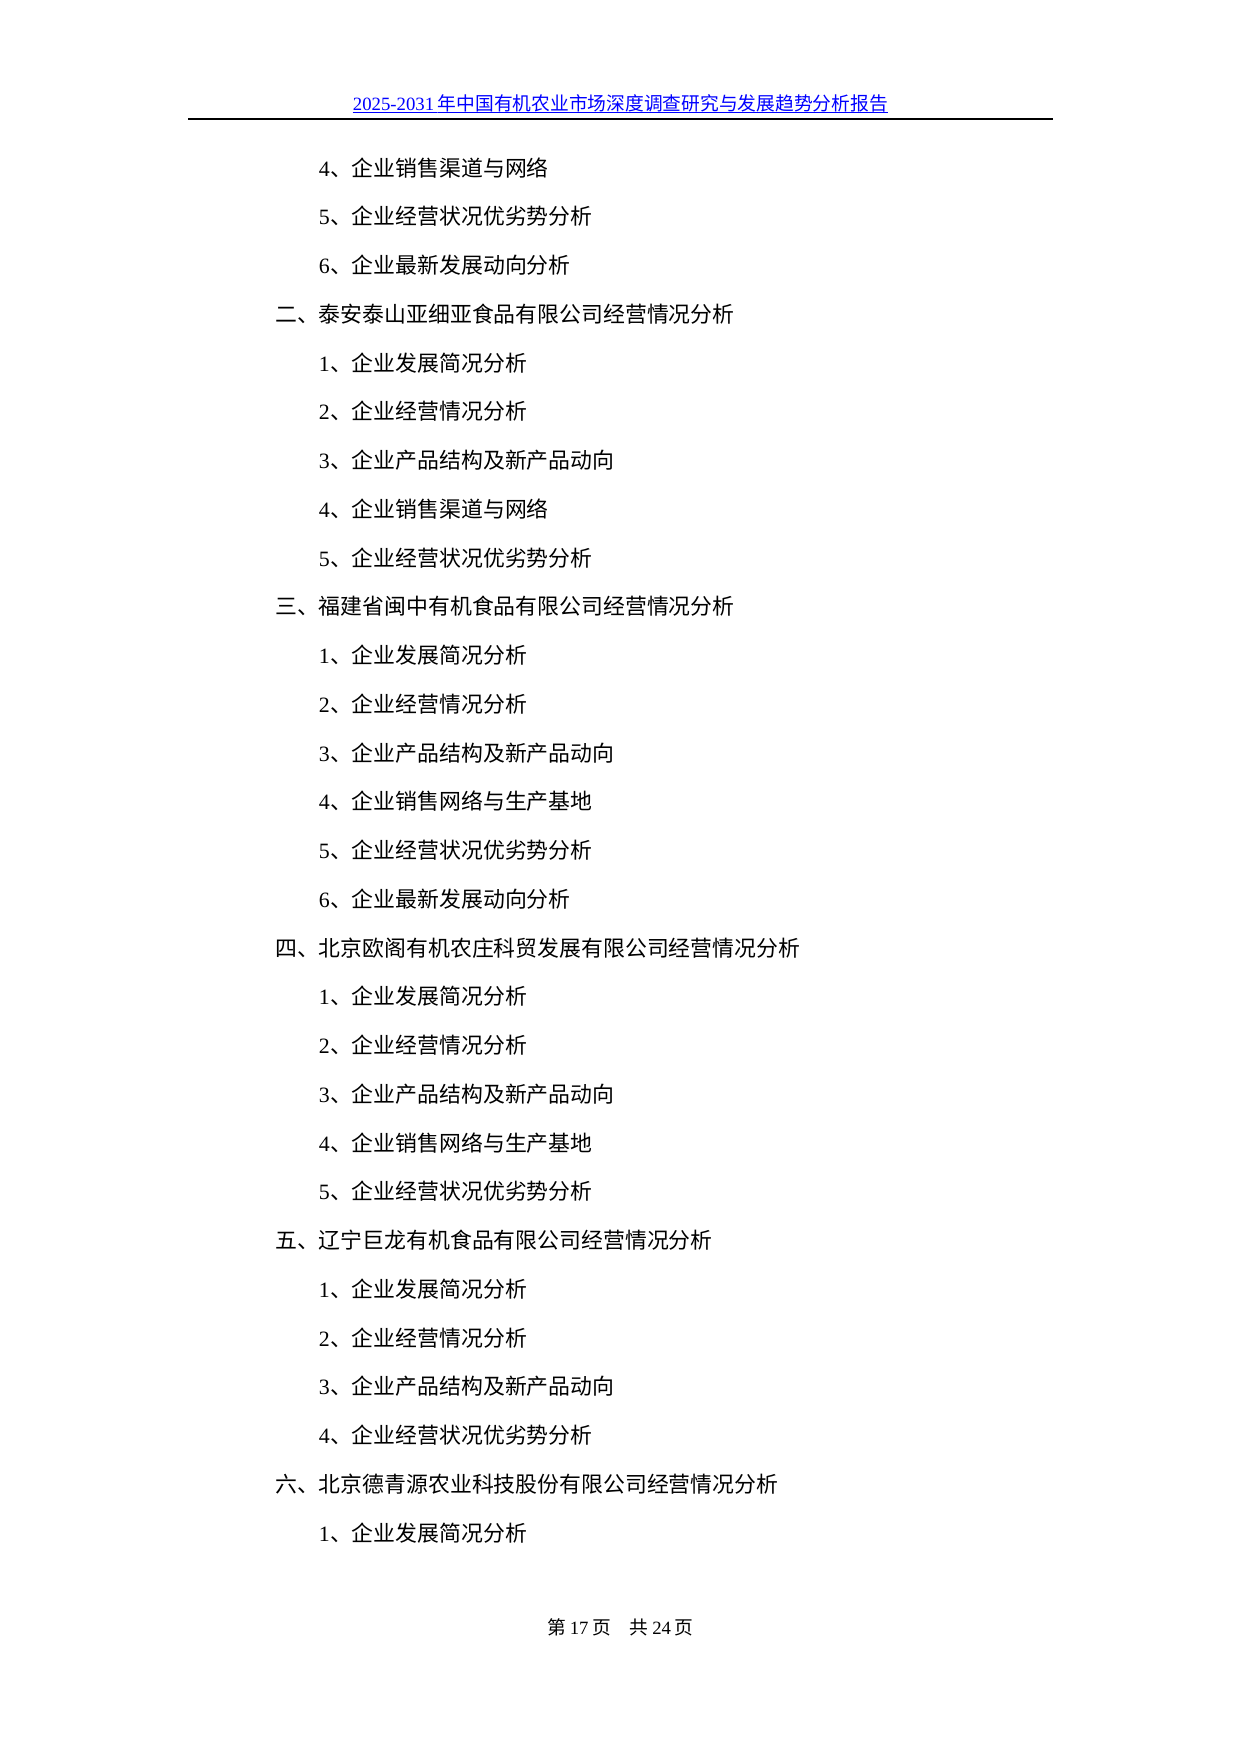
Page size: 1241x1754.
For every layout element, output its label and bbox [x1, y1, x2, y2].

text [187, 150, 1053, 1548]
